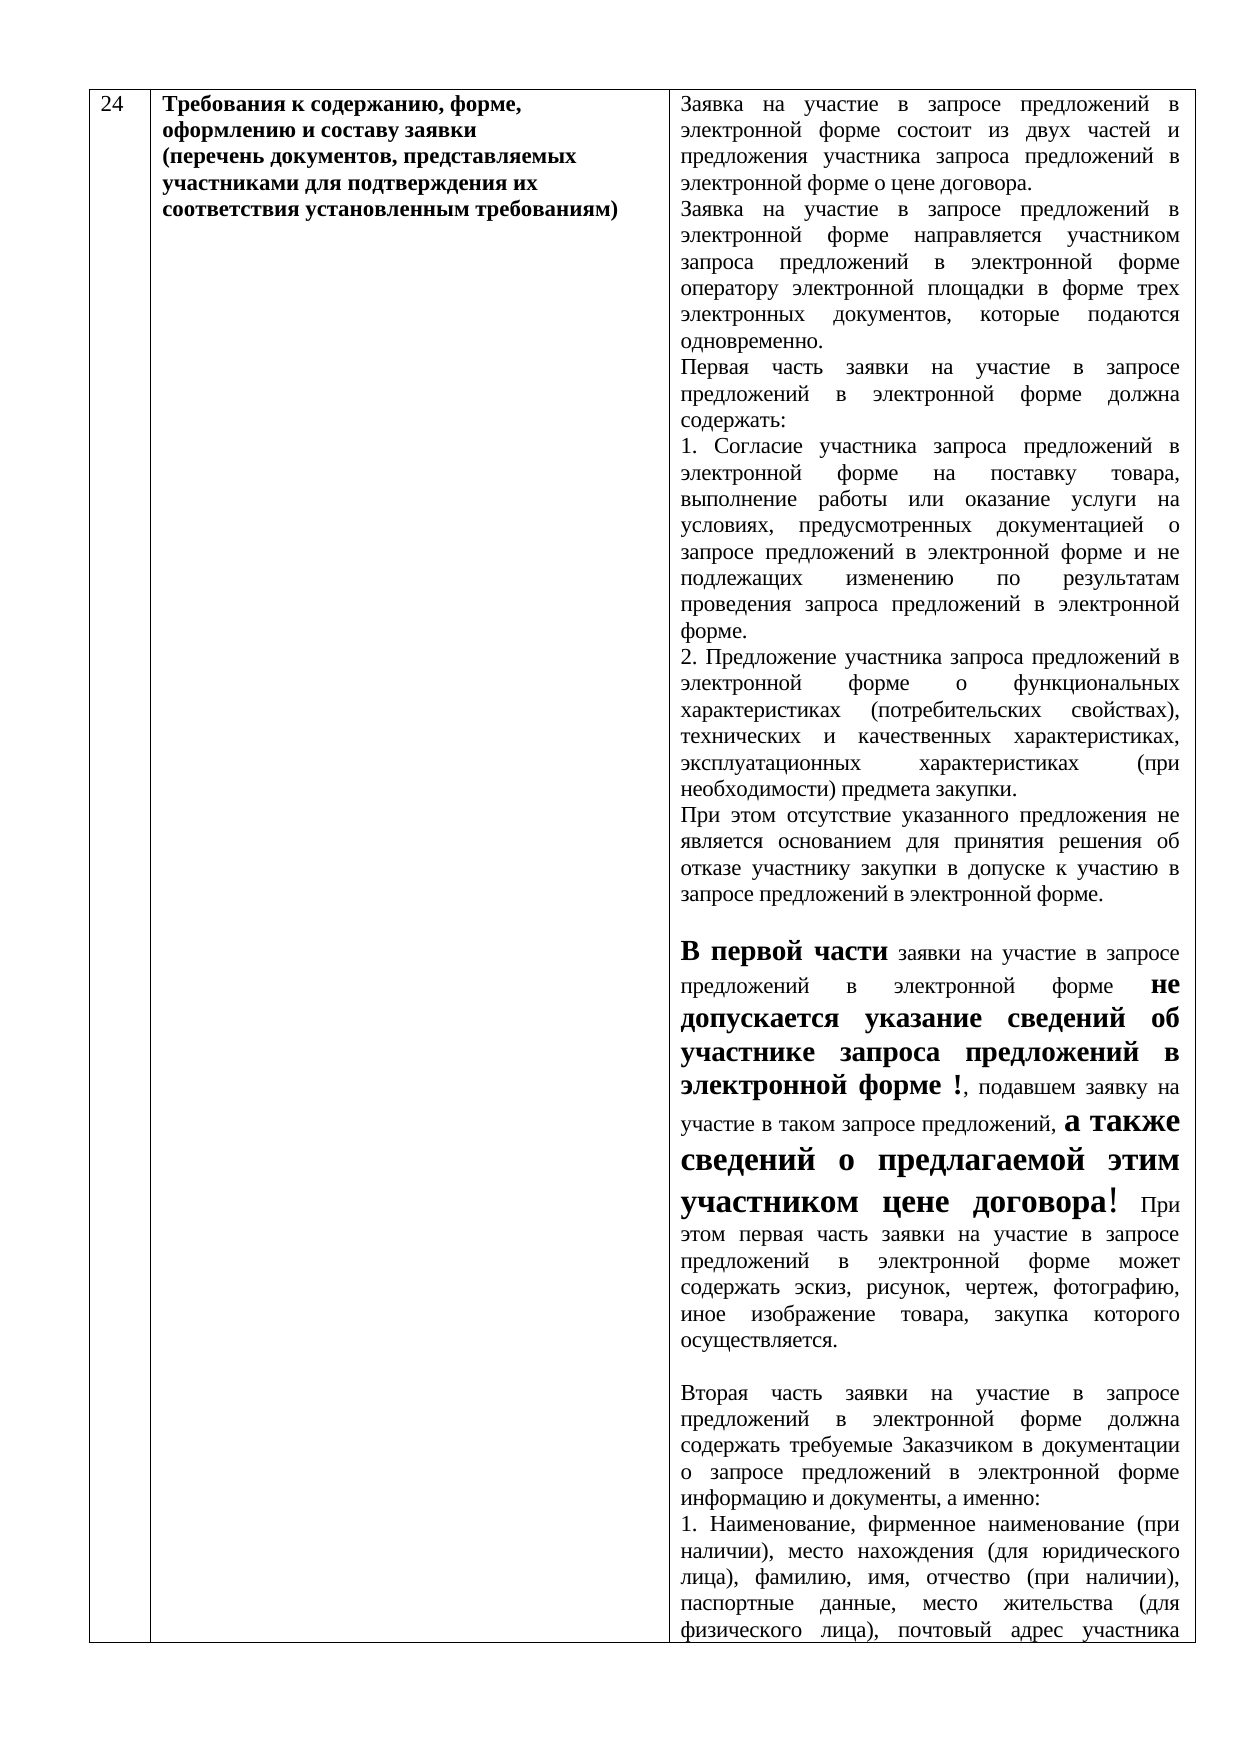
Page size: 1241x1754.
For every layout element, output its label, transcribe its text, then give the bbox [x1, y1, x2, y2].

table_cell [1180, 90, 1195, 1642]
table_cell 24 [90, 90, 150, 1642]
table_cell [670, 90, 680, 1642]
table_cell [151, 90, 669, 1642]
